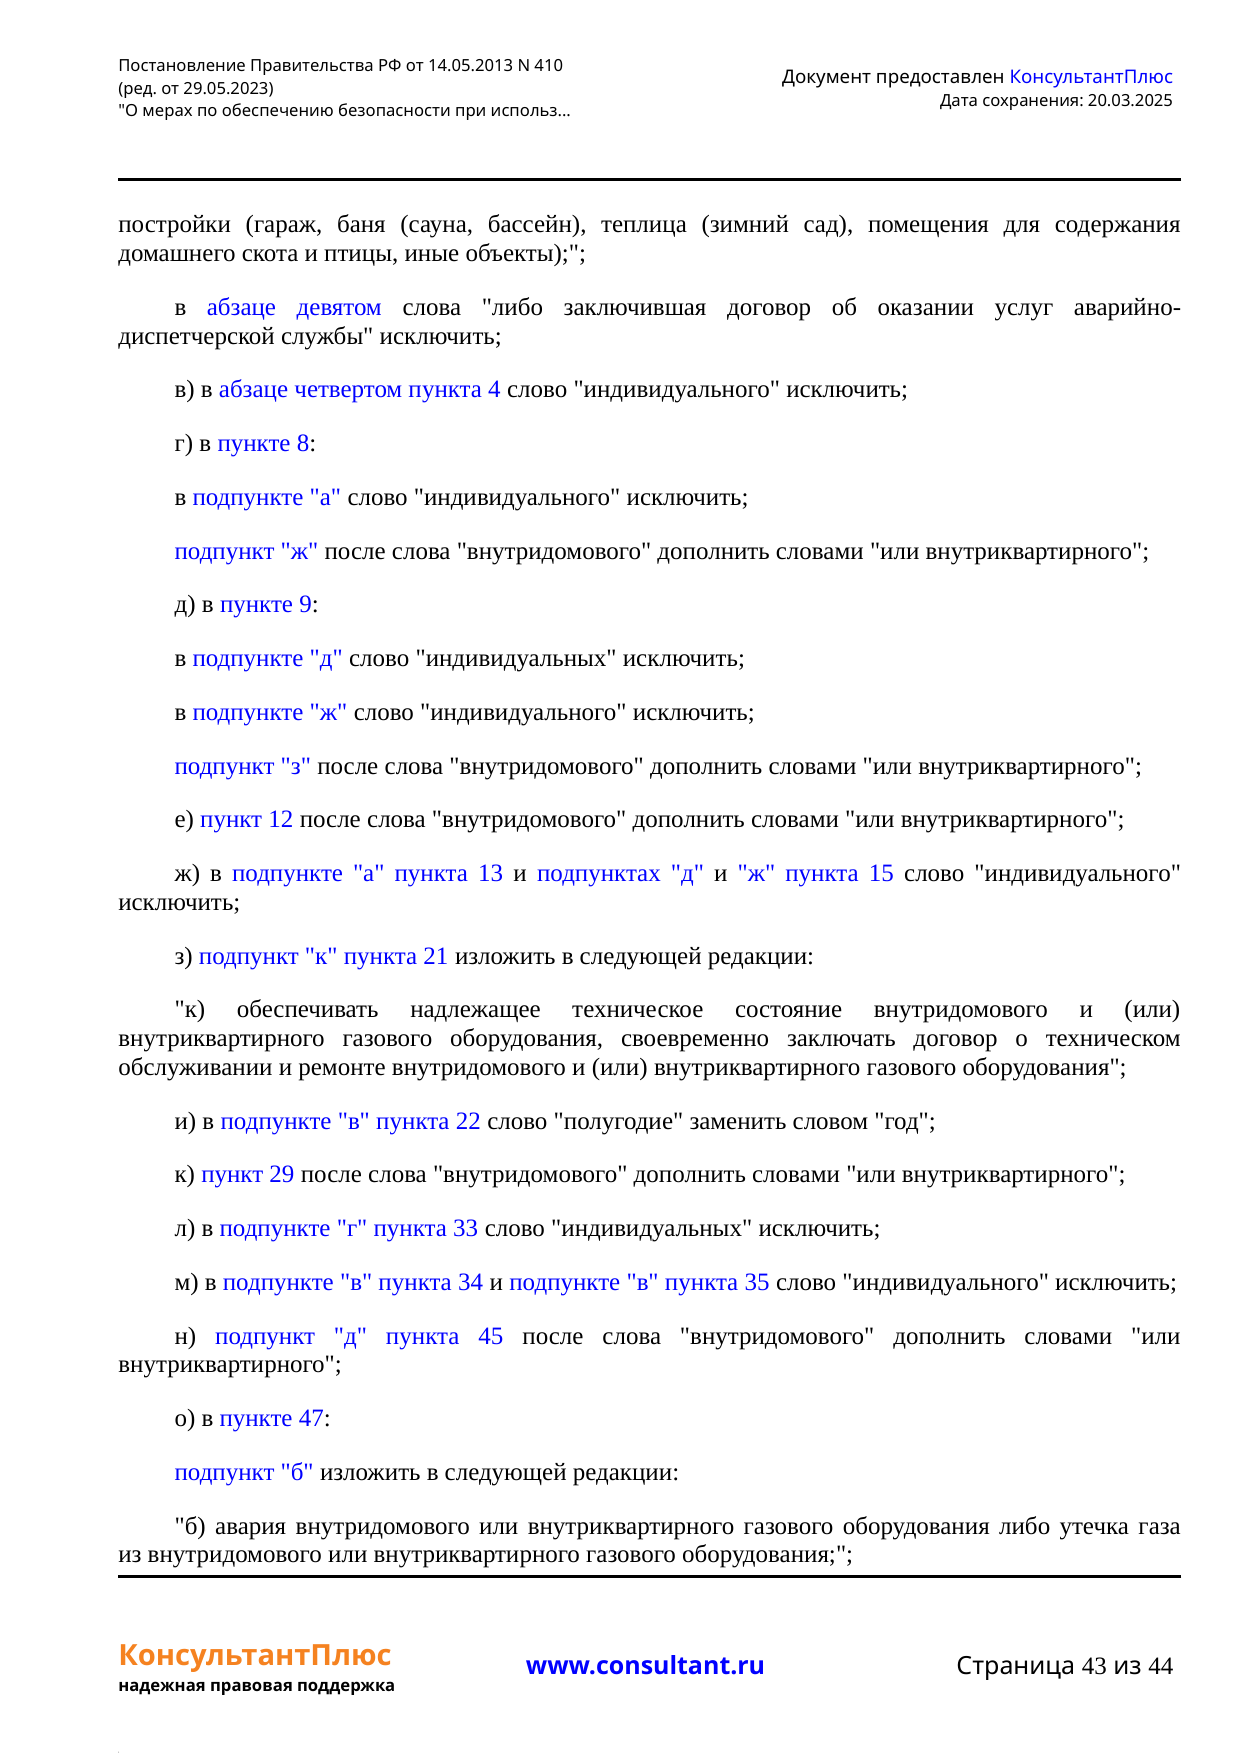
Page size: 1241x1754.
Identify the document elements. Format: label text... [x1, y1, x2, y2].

text в подпункте "а" слово "индивидуального" исключить; [118, 482, 1181, 511]
text "к) обеспечивать надлежащее техническое состояние внутридомового и (или) внутриквартирного газового оборудования, своевременно заключать договор о техническом обслуживании и ремонте внутридомового и (или) внутриквартирного газового оборудования"; [118, 994, 1181, 1081]
text подпункт "ж" после слова "внутридомового" дополнить словами "или внутриквартирного"; [118, 536, 1181, 564]
text м) в подпункте "в" пункта 34 и подпункте "в" пункта 35 слово "индивидуального" исключить; [118, 1267, 1181, 1296]
text "б) авария внутридомового или внутриквартирного газового оборудования либо утечка газа из внутридомового или внутриквартирного газового оборудования;"; [118, 1511, 1181, 1568]
text в) в абзаце четвертом пункта 4 слово "индивидуального" исключить; [118, 374, 1181, 403]
text г) в пункте 8: [118, 428, 1181, 457]
text о) в пункте 47: [118, 1403, 1181, 1432]
text е) пункт 12 после слова "внутридомового" дополнить словами "или внутриквартирного"; [118, 804, 1181, 833]
text в подпункте "ж" слово "индивидуального" исключить; [118, 697, 1181, 726]
text подпункт "б" изложить в следующей редакции: [118, 1457, 1181, 1486]
text л) в подпункте "г" пункта 33 слово "индивидуальных" исключить; [118, 1213, 1181, 1242]
text в подпункте "д" слово "индивидуальных" исключить; [118, 643, 1181, 672]
text ж) в подпункте "а" пункта 13 и подпунктах "д" и "ж" пункта 15 слово "индивидуального" исключить; [118, 858, 1181, 916]
text д) в пункте 9: [118, 589, 1181, 618]
text и) в подпункте "в" пункта 22 слово "полугодие" заменить словом "год"; [118, 1106, 1181, 1134]
text подпункт "з" после слова "внутридомового" дополнить словами "или внутриквартирного"; [118, 751, 1181, 779]
text з) подпункт "к" пункта 21 изложить в следующей редакции: [118, 941, 1181, 969]
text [118, 209, 1181, 267]
text к) пункт 29 после слова "внутридомового" дополнить словами "или внутриквартирного"; [118, 1159, 1181, 1188]
text в абзаце девятом слова "либо заключившая договор об оказании услуг аварийно-диспетчерской службы" исключить; [118, 292, 1181, 349]
text н) подпункт "д" пункта 45 после слова "внутридомового" дополнить словами "или внутриквартирного"; [118, 1321, 1181, 1378]
